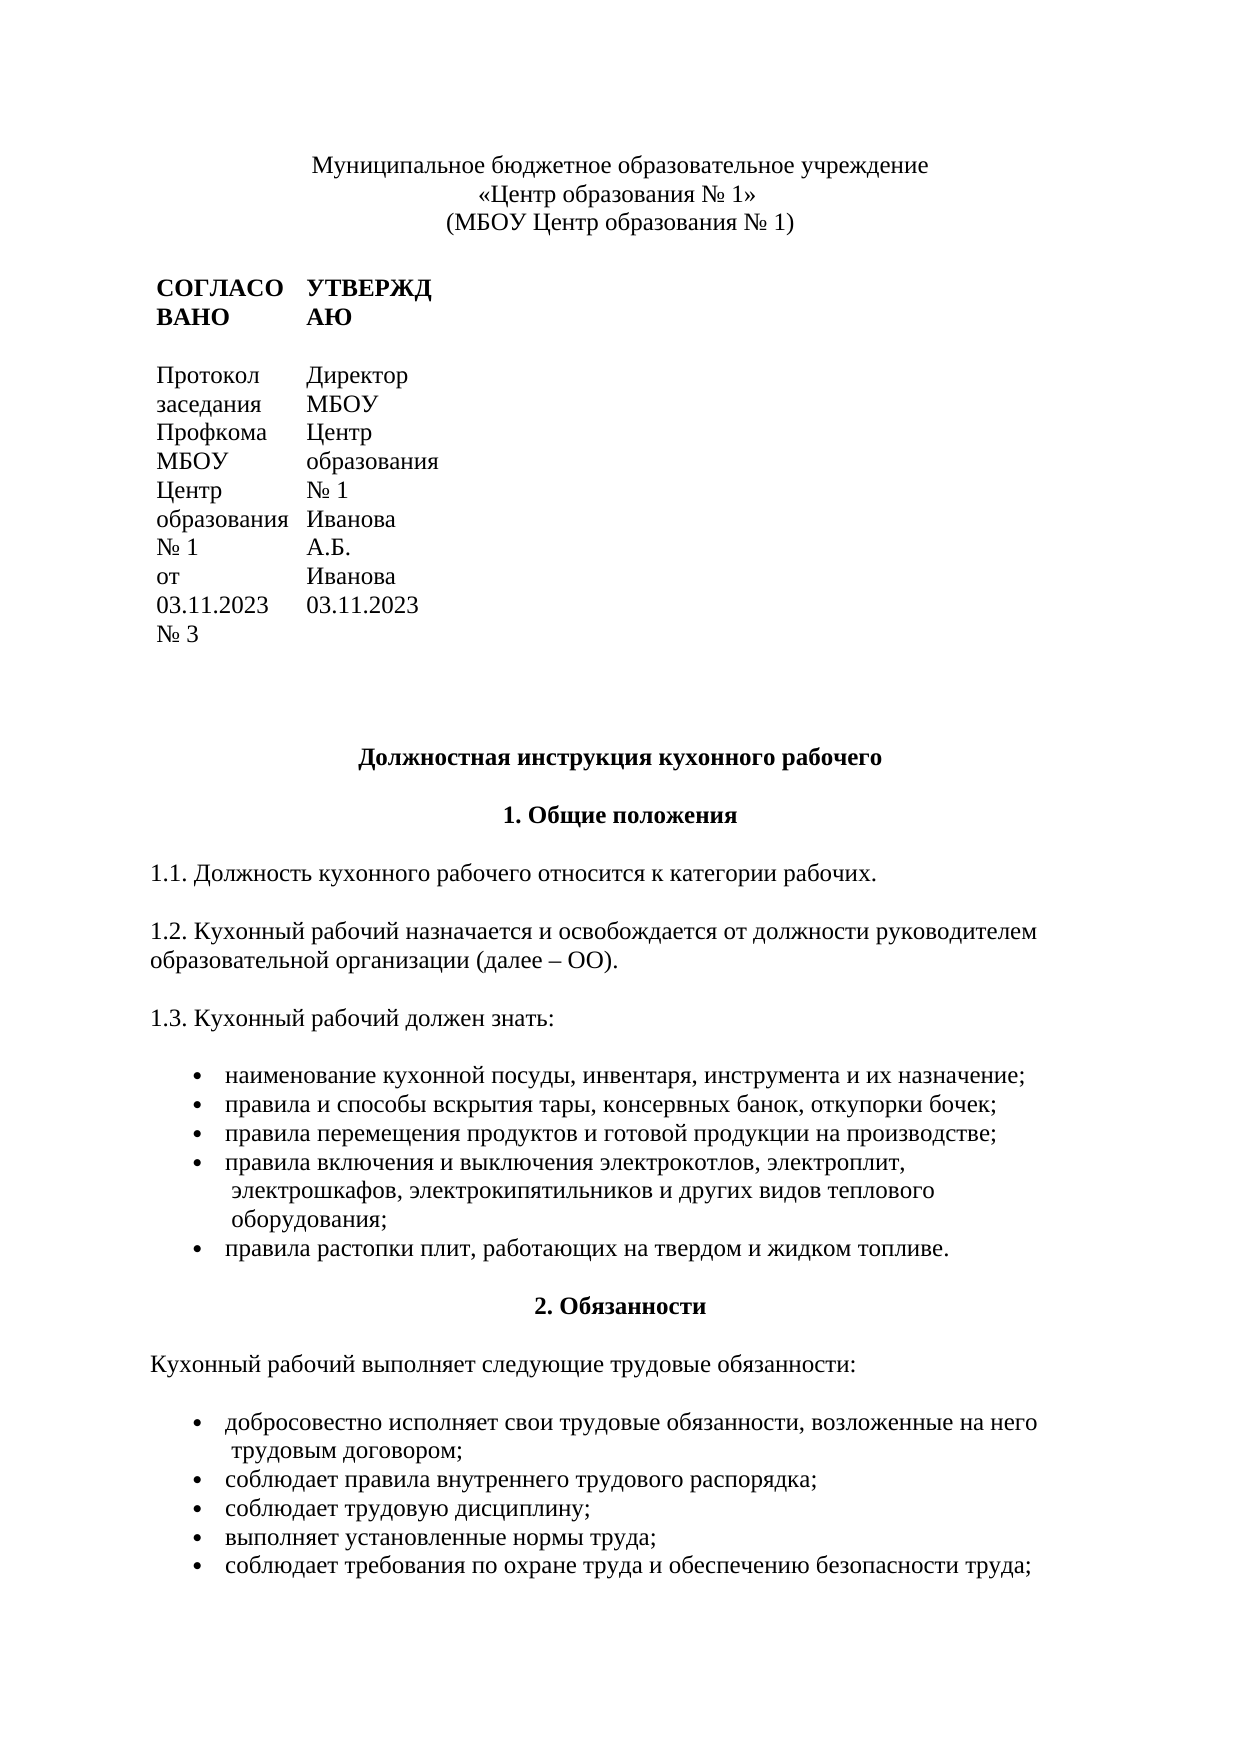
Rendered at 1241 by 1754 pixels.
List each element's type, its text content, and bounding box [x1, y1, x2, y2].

list правила перемещения продуктов и готовой продукции на производстве; [194, 1118, 1071, 1147]
list соблюдает правила внутреннего трудового распорядка; [194, 1464, 1071, 1493]
list наименование кухонной посуды, инвентаря, инструмента и их назначение; [194, 1061, 1071, 1089]
list правила растопки плит, работающих на твердом и жидком топливе. [194, 1233, 1071, 1262]
text Кухонный рабочий выполняет следующие трудовые обязанности: [150, 1349, 1090, 1378]
text 2. Обязанности [150, 1291, 1090, 1320]
list правила включения и выключения электрокотлов, электроплит, электрошкафов, электрокипятильников и других видов теплового оборудования; [194, 1147, 1071, 1233]
list добросовестно исполняет свои трудовые обязанности, возложенные на него трудовым договором; [194, 1407, 1071, 1464]
list выполняет установленные нормы труда; [194, 1522, 1071, 1551]
text 1.1. Должность кухонного рабочего относится к категории рабочих. [150, 858, 1090, 887]
table_header УТВЕРЖДАЮ Директор МБОУ Центр образования № 1 Иванова А.Б. Иванова 03.11.2023 [299, 265, 448, 713]
list соблюдает требования по охране труда и обеспечению безопасности труда; [194, 1551, 1071, 1579]
table_header СОГЛАСОВАНО Протокол заседания Профкома МБОУ Центр образования № 1 от 03.11.2023 № 3 [149, 265, 298, 713]
text Муниципальное бюджетное образовательное учреждение «Центр образования № 1» (МБОУ Центр образования № 1) [150, 150, 1090, 236]
text 1.3. Кухонный рабочий должен знать: [150, 1003, 1090, 1031]
text 1. Общие положения [150, 800, 1090, 829]
text Должностная инструкция кухонного рабочего [150, 742, 1090, 771]
text 1.2. Кухонный рабочий назначается и освобождается от должности руководителем образовательной организации (далее – ОО). [150, 916, 1090, 973]
list правила и способы вскрытия тары, консервных банок, откупорки бочек; [194, 1089, 1071, 1118]
list соблюдает трудовую дисциплину; [194, 1493, 1071, 1522]
